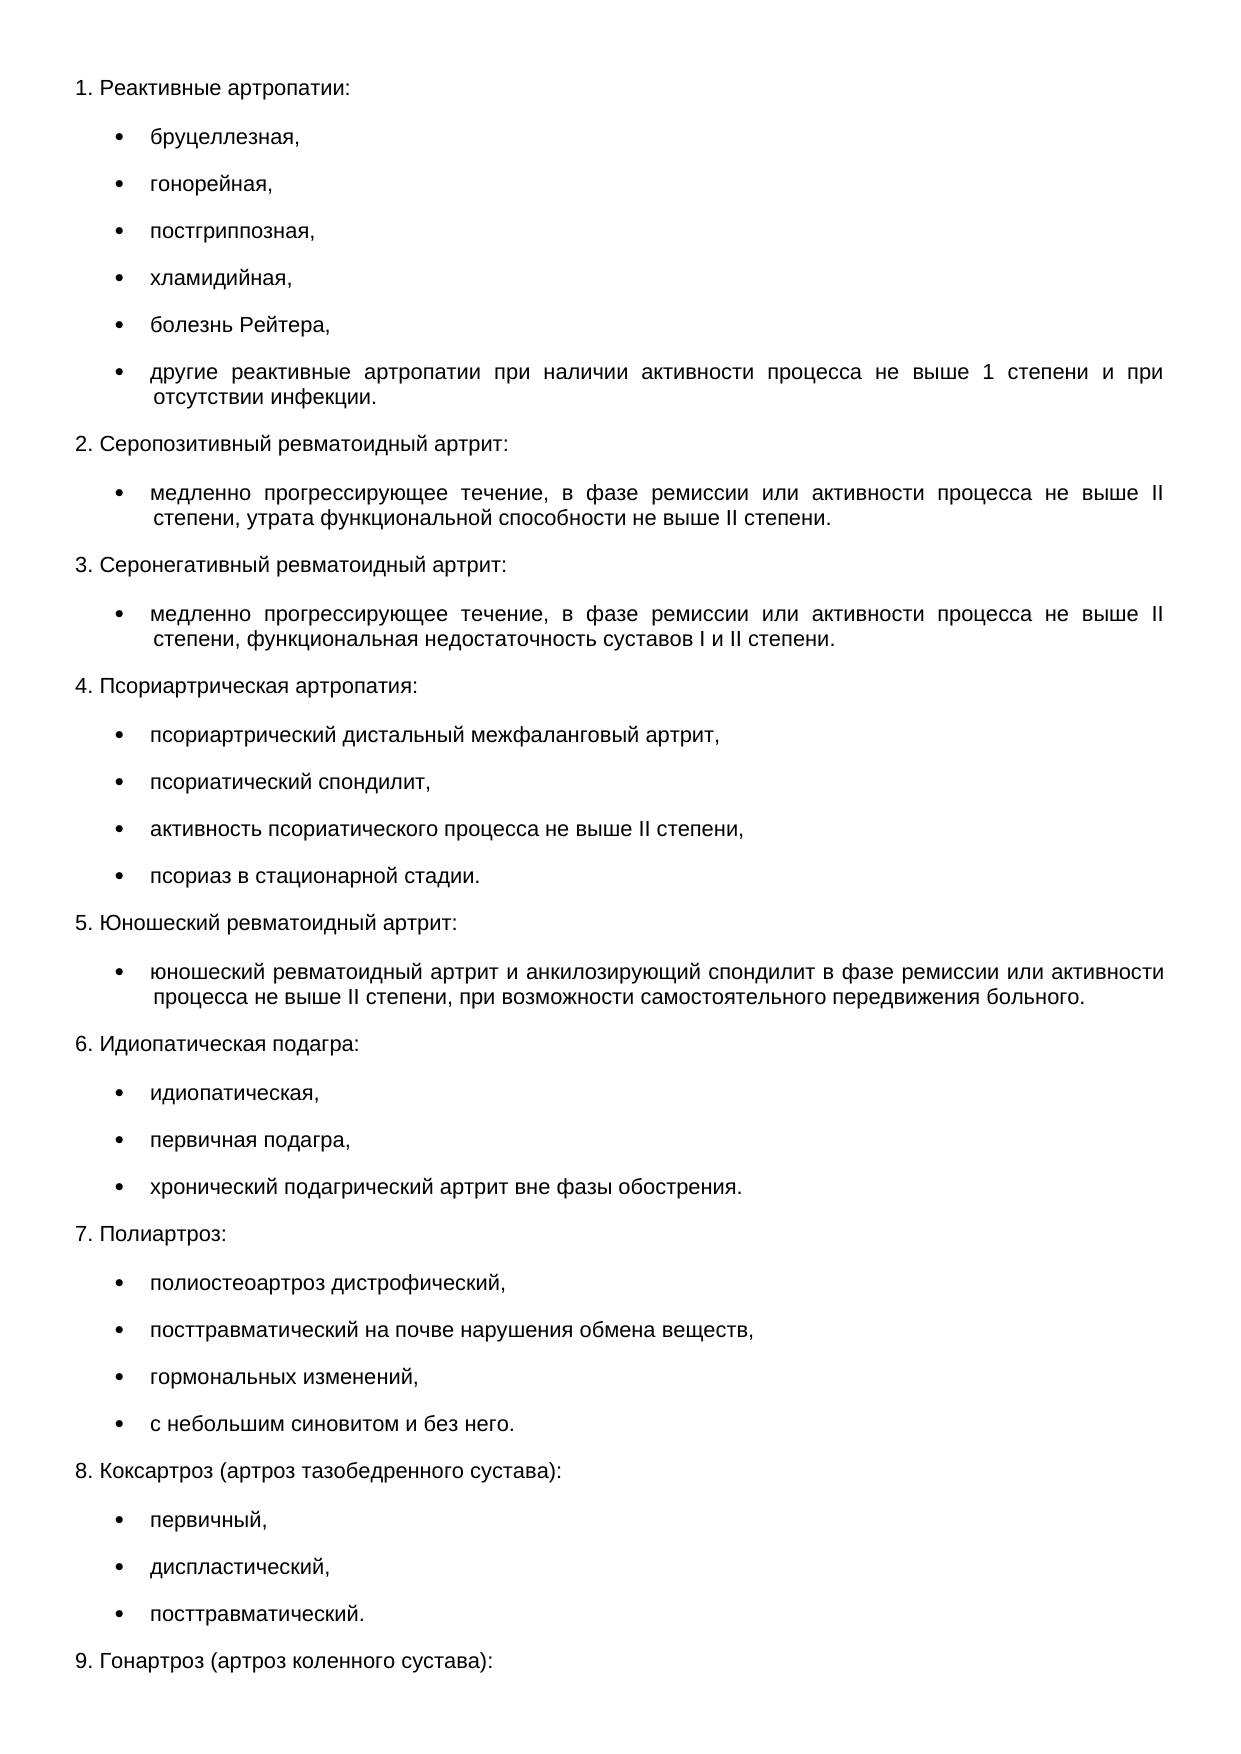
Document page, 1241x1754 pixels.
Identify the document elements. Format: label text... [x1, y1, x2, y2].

text 1. Реактивные артропатии: [75, 75, 1165, 100]
list псориартрический дистальный межфаланговый артрит, [116, 722, 1165, 747]
list полиостеоартроз дистрофический, [116, 1270, 1165, 1295]
list первичная подагра, [116, 1127, 1165, 1152]
list хронический подагрический артрит вне фазы обострения. [116, 1174, 1165, 1199]
text 6. Идиопатическая подагра: [75, 1031, 1165, 1056]
list псориатический спондилит, [116, 769, 1165, 794]
list посттравматический. [116, 1601, 1165, 1626]
text 2. Серопозитивный ревматоидный артрит: [75, 431, 1165, 457]
list посттравматический на почве нарушения обмена веществ, [116, 1317, 1165, 1342]
text 8. Коксартроз (артроз тазобедренного сустава): [75, 1458, 1165, 1483]
text 9. Гонартроз (артроз коленного сустава): [75, 1648, 1165, 1673]
list бруцеллезная, [116, 124, 1165, 149]
list гонорейная, [116, 171, 1165, 196]
list гормональных изменений, [116, 1364, 1165, 1389]
list другие реактивные артропатии при наличии активности процесса не выше 1 степени и при отсутствии инфекции. [116, 359, 1165, 409]
list медленно прогрессирующее течение, в фазе ремиссии или активности процесса не выше II степени, функциональная недостаточность суставов I и II степени. [116, 601, 1165, 651]
list хламидийная, [116, 265, 1165, 290]
text 5. Юношеский ревматоидный артрит: [75, 910, 1165, 935]
text 7. Полиартроз: [75, 1221, 1165, 1246]
list постгриппозная, [116, 218, 1165, 243]
list активность псориатического процесса не выше II степени, [116, 816, 1165, 841]
list с небольшим синовитом и без него. [116, 1411, 1165, 1436]
list диспластический, [116, 1554, 1165, 1579]
list юношеский ревматоидный артрит и анкилозирующий спондилит в фазе ремиссии или активности процесса не выше II степени, при возможности самостоятельного передвижения больного. [116, 959, 1165, 1009]
list первичный, [116, 1507, 1165, 1532]
list псориаз в стационарной стадии. [116, 863, 1165, 888]
list медленно прогрессирующее течение, в фазе ремиссии или активности процесса не выше II степени, утрата функциональной способности не выше II степени. [116, 480, 1165, 530]
text 4. Псориартрическая артропатия: [75, 673, 1165, 698]
list болезнь Рейтера, [116, 312, 1165, 337]
list идиопатическая, [116, 1080, 1165, 1105]
text 3. Серонегативный ревматоидный артрит: [75, 552, 1165, 577]
